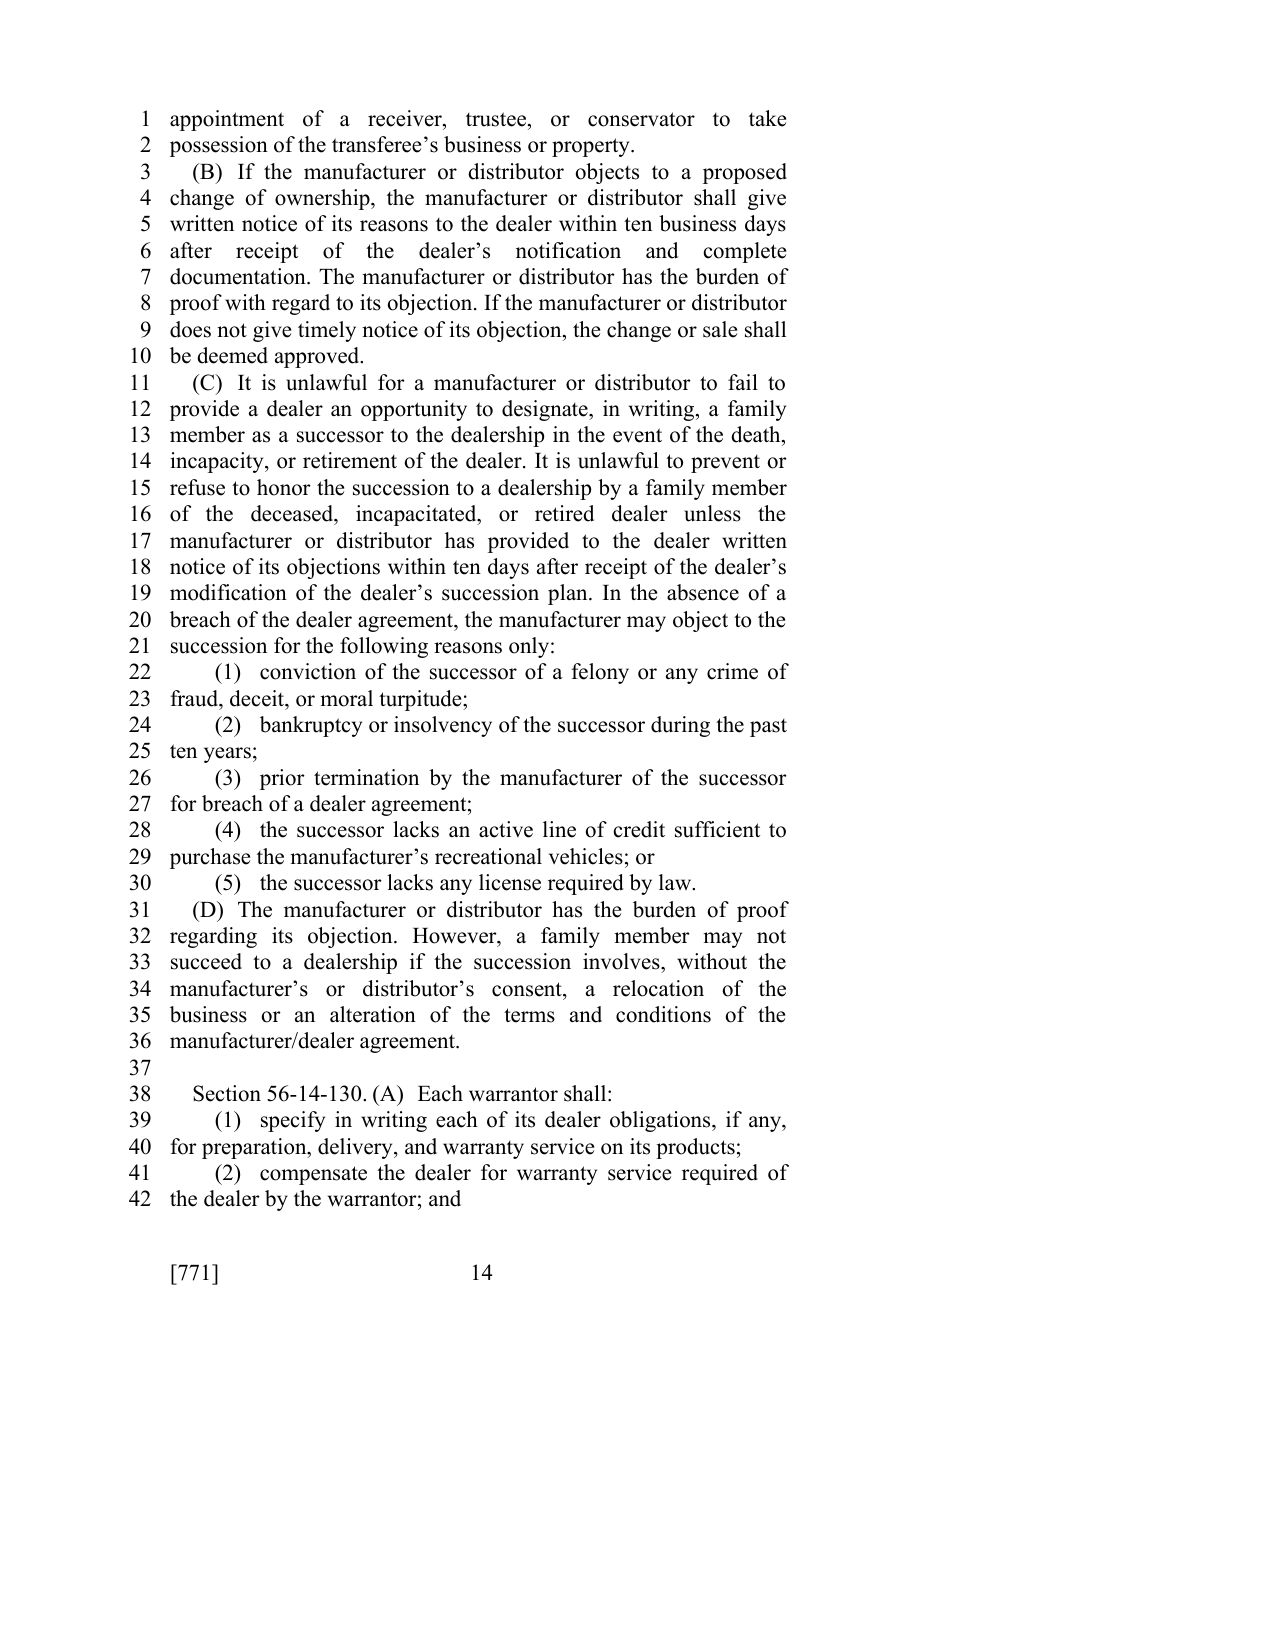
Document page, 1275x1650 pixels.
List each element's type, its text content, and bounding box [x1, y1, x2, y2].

text (B) If the manufacturer or distributor objects to a proposed change of ownership, the manufacturer or distributor shall give written notice of its reasons to the dealer within ten business days after receipt of the dealer’s notification and complete documentation. The manufacturer or distributor has the burden of proof with regard to its objection. If the manufacturer or distributor does not give timely notice of its objection, the change or sale shall be deemed approved. [169, 158, 787, 368]
text (4) the successor lacks an active line of credit sufficient to purchase the manufacturer’s recreational vehicles; or [169, 817, 787, 869]
text (2) compensate the dealer for warranty service required of the dealer by the warrantor; and [169, 1159, 787, 1212]
text (1) conviction of the successor of a felony or any crime of fraud, deceit, or moral turpitude; [169, 658, 787, 711]
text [169, 105, 787, 158]
text (D) The manufacturer or distributor has the burden of proof regarding its objection. However, a family member may not succeed to a dealership if the succession involves, without the manufacturer’s or distributor’s consent, a relocation of the business or an alteration of the terms and conditions of the manufacturer/dealer agreement. [169, 896, 787, 1054]
text (3) prior termination by the manufacturer of the successor for breach of a dealer agreement; [169, 764, 787, 817]
text (1) specify in writing each of its dealer obligations, if any, for preparation, delivery, and warranty service on its products; [169, 1106, 787, 1159]
text (2) bankruptcy or insolvency of the successor during the past ten years; [169, 711, 787, 764]
text (5) the successor lacks any license required by law. [169, 869, 787, 896]
text (C) It is unlawful for a manufacturer or distributor to fail to provide a dealer an opportunity to designate, in writing, a family member as a successor to the dealership in the event of the death, incapacity, or retirement of the dealer. It is unlawful to prevent or refuse to honor the succession to a dealership by a family member of the deceased, incapacitated, or retired dealer unless the manufacturer or distributor has provided to the dealer written notice of its objections within ten days after receipt of the dealer’s modification of the dealer’s succession plan. In the absence of a breach of the dealer agreement, the manufacturer may object to the succession for the following reasons only: [169, 368, 787, 658]
text Section 56-14-130. (A) Each warrantor shall: [169, 1080, 787, 1106]
